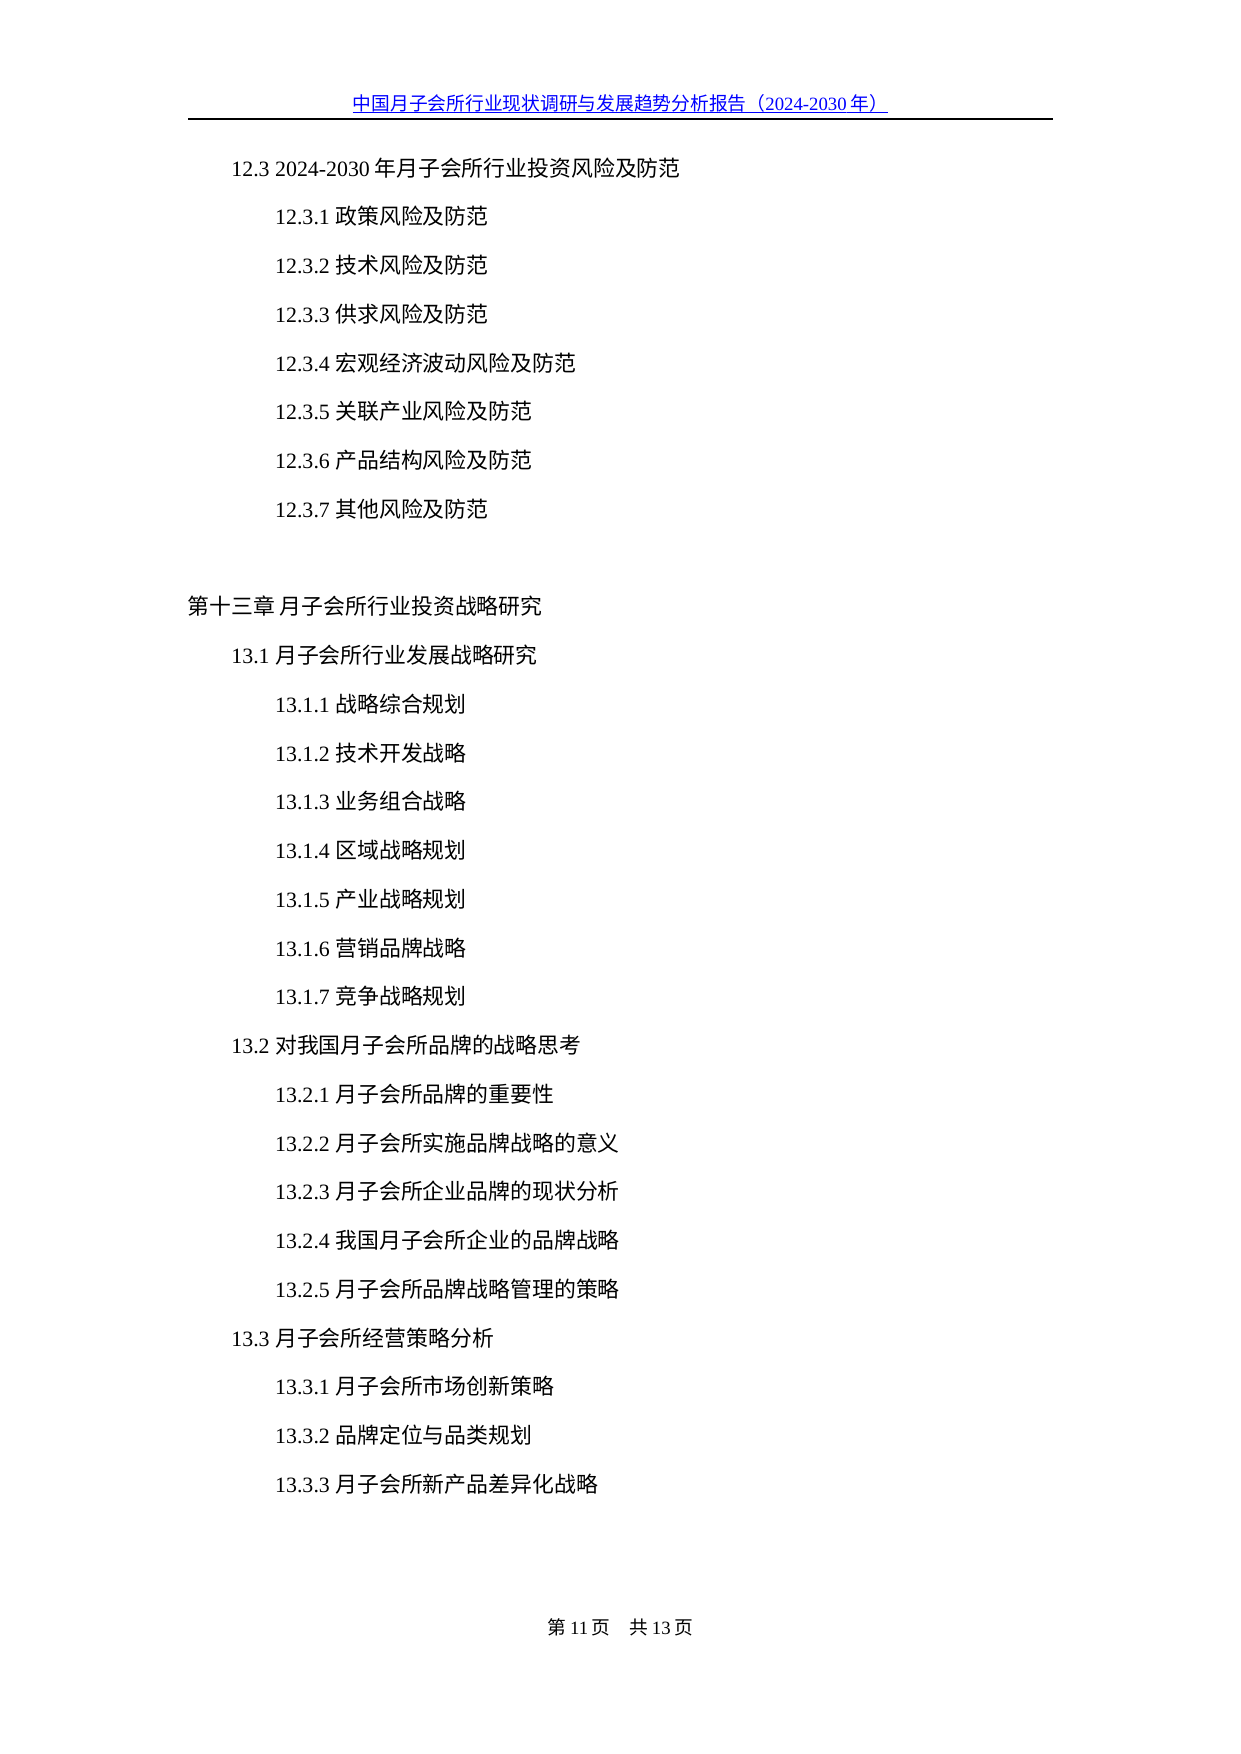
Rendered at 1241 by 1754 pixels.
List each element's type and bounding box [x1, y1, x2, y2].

text [187, 150, 1053, 1499]
